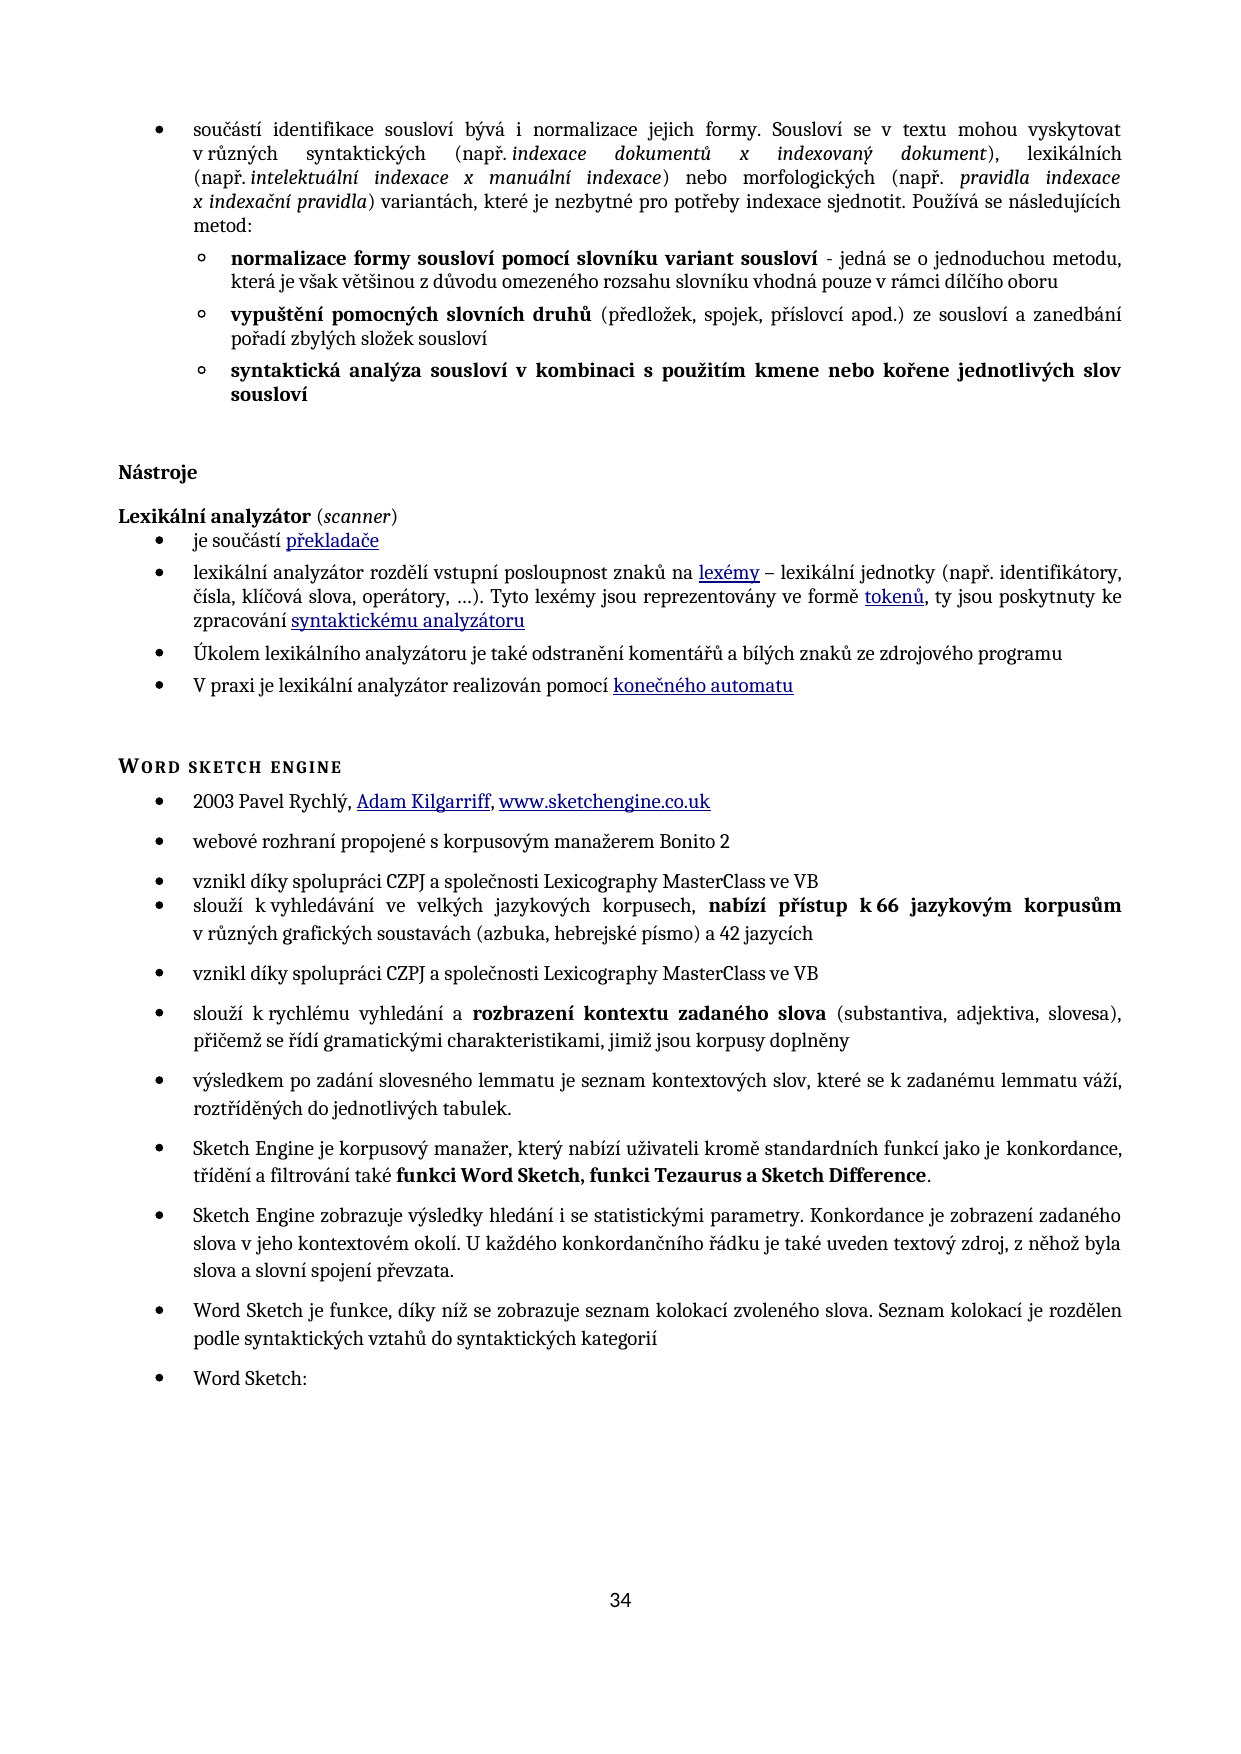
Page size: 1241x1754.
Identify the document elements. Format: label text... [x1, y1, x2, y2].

list Word Sketch je funkce, díky níž se zobrazuje seznam kolokací zvoleného slova. Seznam kolokací je rozdělen podle syntaktických vztahů do syntaktických kategorií [156, 1299, 1122, 1350]
list lexikální analyzátor rozdělí vstupní posloupnost znaků na lexémy – lexikální jednotky (např. identifikátory, čísla, klíčová slova, operátory, …). Tyto lexémy jsou reprezentovány ve formě tokenů, ty jsou poskytnuty ke zpracování syntaktickému analyzátoru [156, 561, 1122, 633]
list Sketch Engine je korpusový manažer, který nabízí uživateli kromě standardních funkcí jako je konkordance, třídění a filtrování také funkci Word Sketch, funkci Tezaurus a Sketch Difference. [156, 1136, 1122, 1188]
list Word Sketch: [156, 1366, 1122, 1390]
list Sketch Engine zobrazuje výsledky hledání i se statistickými parametry. Konkordance je zobrazení zadaného slova v jeho kontextovém okolí. U každého konkordančního řádku je také uveden textový zdroj, z něhož byla slova a slovní spojení převzata. [156, 1204, 1122, 1283]
list Úkolem lexikálního analyzátoru je také odstranění komentářů a bílých znaků ze zdrojového programu [156, 641, 1122, 665]
list součástí identifikace sousloví bývá i normalizace jejich formy. Sousloví se v textu mohou vyskytovat v různých syntaktických (např. indexace dokumentů x indexovaný dokument), lexikálních (např. intelektuální indexace x manuální indexace) nebo morfologických (např. pravidla indexace x indexační pravidla) variantách, které je nezbytné pro potřeby indexace sjednotit. Používá se následujících metod: [156, 118, 1122, 238]
list vypuštění pomocných slovních druhů (předložek, spojek, příslovcí apod.) ze sousloví a zanedbání pořadí zbylých složek sousloví [193, 302, 1122, 350]
text Nástroje [118, 461, 1122, 484]
text Lexikální analyzátor (scanner) [118, 505, 1122, 529]
list V praxi je lexikální analyzátor realizován pomocí konečného automatu [156, 673, 1122, 697]
list 2003 Pavel Rychlý, Adam Kilgarriff, www.sketchengine.co.uk [156, 790, 1122, 814]
list výsledkem po zadání slovesného lemmatu je seznam kontextových slov, které se k zadanému lemmatu váží, roztříděných do jednotlivých tabulek. [156, 1069, 1122, 1120]
list slouží k vyhledávání ve velkých jazykových korpusech, nabízí přístup k 66 jazykovým korpusům v různých grafických soustavách (azbuka, hebrejské písmo) a 42 jazycích [156, 894, 1122, 945]
list syntaktická analýza sousloví v kombinaci s použitím kmene nebo kořene jednotlivých slov sousloví [193, 359, 1122, 407]
list vznikl díky spolupráci CZPJ a společnosti Lexicography MasterClass ve VB [156, 961, 1122, 985]
list vznikl díky spolupráci CZPJ a společnosti Lexicography MasterClass ve VB [156, 870, 1122, 894]
list je součástí překladače [156, 529, 1122, 553]
list webové rozhraní propojené s korpusovým manažerem Bonito 2 [156, 830, 1122, 854]
list slouží k rychlému vyhledání a rozbrazení kontextu zadaného slova (substantiva, adjektiva, slovesa), přičemž se řídí gramatickými charakteristikami, jimiž jsou korpusy doplněny [156, 1001, 1122, 1053]
list normalizace formy sousloví pomocí slovníku variant sousloví - jedná se o jednoduchou metodu, která je však většinou z důvodu omezeného rozsahu slovníku vhodná pouze v rámci dílčího oboru [193, 246, 1122, 294]
text Word sketch engine [118, 754, 1122, 779]
